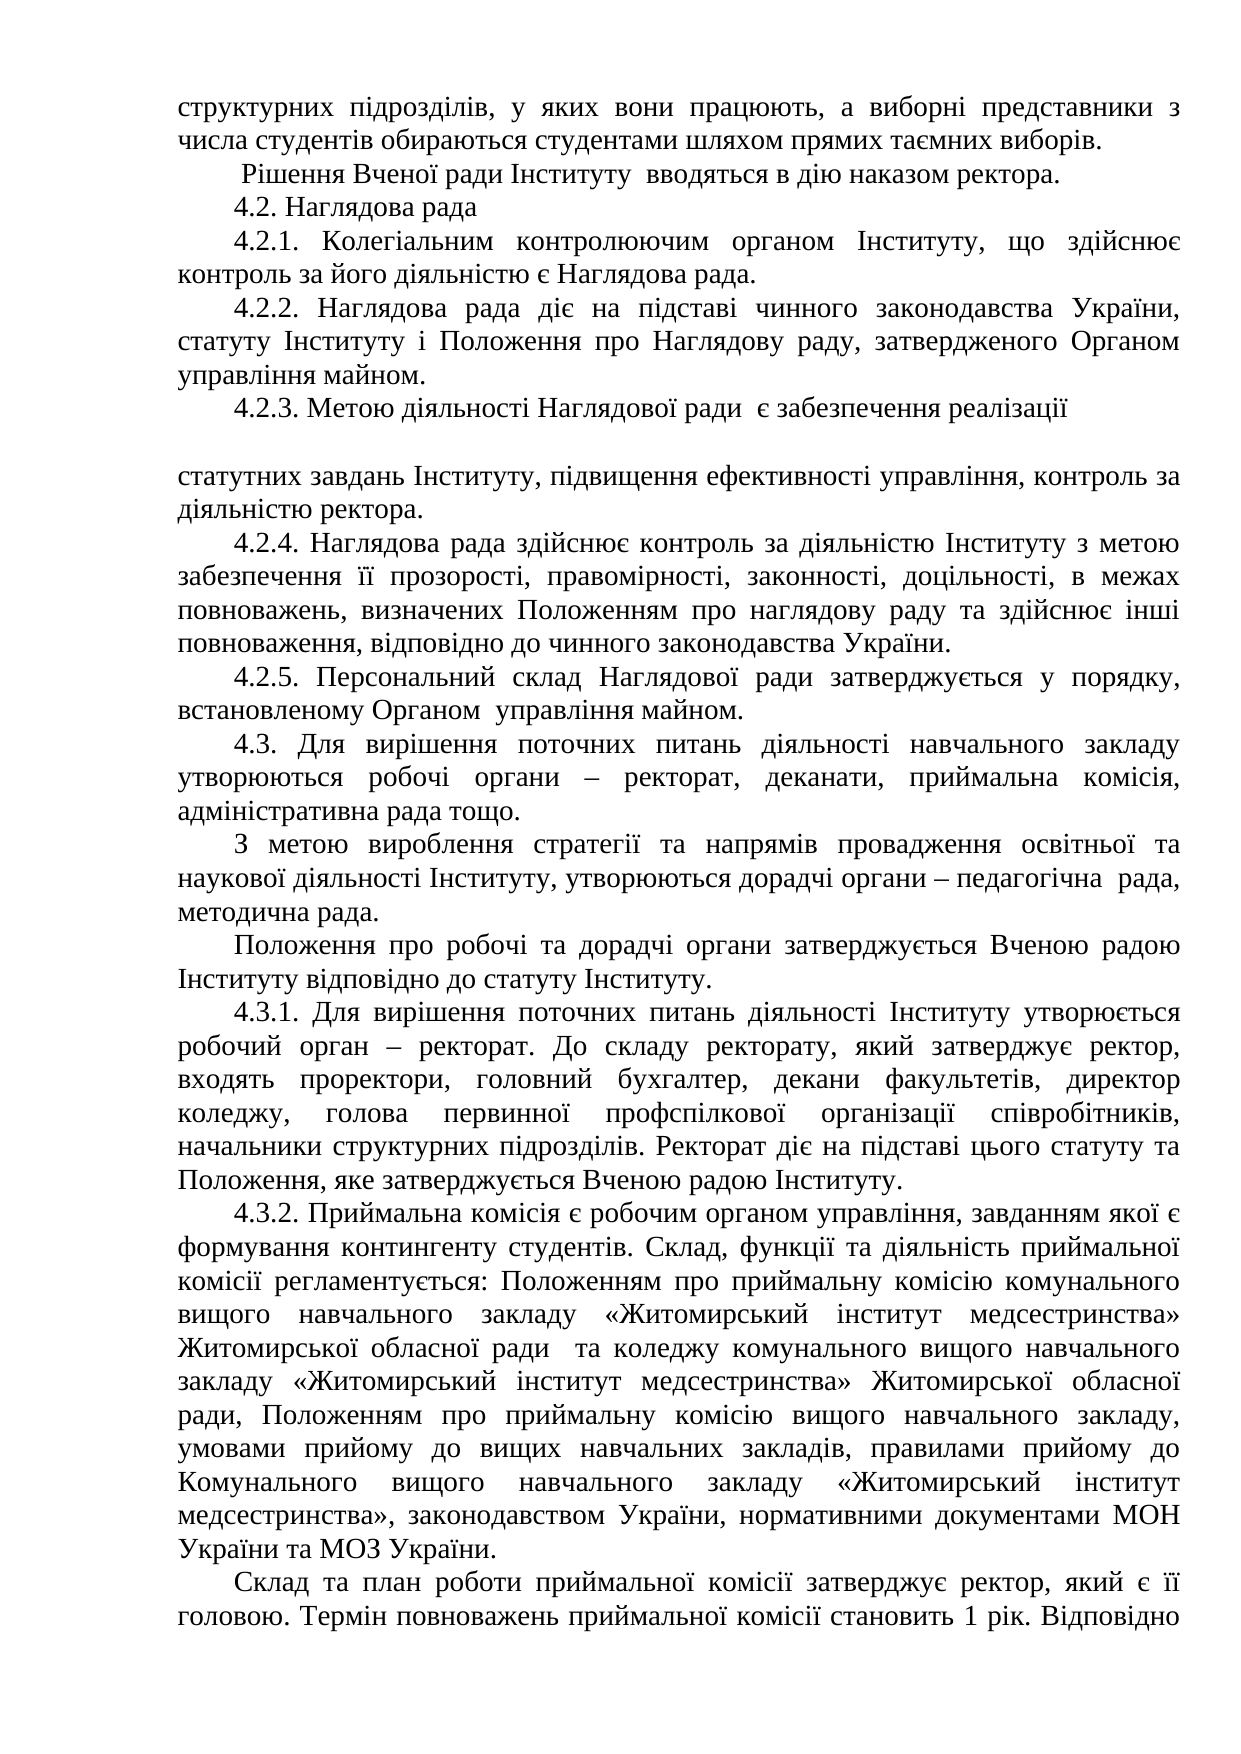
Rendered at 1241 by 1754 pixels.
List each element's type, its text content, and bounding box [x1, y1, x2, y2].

text 4.2.3. Метою діяльності Наглядової ради є забезпечення реалізації [177, 391, 1181, 424]
text 4.2.5. Персональний склад Наглядової ради затверджується у порядку, встановленому Органом управління майном. [177, 659, 1181, 726]
text З метою вироблення стратегії та напрямів провадження освітньої та наукової діяльності Інституту, утворюються дорадчі органи – педагогічна рада, методична рада. [177, 827, 1181, 927]
text 4.2.1. Колегіальним контролюючим органом Інституту, що здійснює контроль за його діяльністю є Наглядова рада. [177, 223, 1181, 290]
text статутних завдань Інституту, підвищення ефективності управління, контроль за діяльністю ректора. [177, 458, 1181, 525]
text Положення про робочі та дорадчі органи затверджується Вченою радою Інституту відповідно до статуту Інституту. [177, 927, 1181, 994]
text 4.2. Наглядова рада [177, 189, 1181, 223]
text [177, 89, 1181, 156]
text 4.2.2. Наглядова рада діє на підставі чинного законодавства України, статуту Інституту і Положення про Наглядову раду, затвердженого Органом управління майном. [177, 290, 1181, 391]
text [177, 1564, 1181, 1632]
text 4.3. Для вирішення поточних питань діяльності навчального закладу утворюються робочі органи – ректорат, деканати, приймальна комісія, адміністративна рада тощо. [177, 726, 1181, 827]
text 4.3.2. Приймальна комісія є робочим органом управління, завданням якої є формування контингенту студентів. Склад, функції та діяльність приймальної комісії регламентується: Положенням про приймальну комісію комунального вищого навчального закладу «Житомирський інститут медсестринства» Житомирської обласної ради та коледжу комунального вищого навчального закладу «Житомирський інститут медсестринства» Житомирської обласної ради, Положенням про приймальну комісію вищого навчального закладу, умовами прийому до вищих навчальних закладів, правилами прийому до Комунального вищого навчального закладу «Житомирський інститут медсестринства», законодавством України, нормативними документами МОН України та МОЗ України. [177, 1196, 1181, 1564]
text 4.2.4. Наглядова рада здійснює контроль за діяльністю Інституту з метою забезпечення її прозорості, правомірності, законності, доцільності, в межах повноважень, визначених Положенням про наглядову раду та здійснює інші повноваження, відповідно до чинного законодавства України. [177, 525, 1181, 659]
text 4.3.1. Для вирішення поточних питань діяльності Інституту утворюється робочий орган – ректорат. До складу ректорату, який затверджує ректор, входять проректори, головний бухгалтер, декани факультетів, директор коледжу, голова первинної профспілкової організації співробітників, начальники структурних підрозділів. Ректорат діє на підставі цього статуту та Положення, яке затверджується Вченою радою Інституту. [177, 994, 1181, 1196]
text Рішення Вченої ради Інституту вводяться в дію наказом ректора. [177, 156, 1181, 189]
